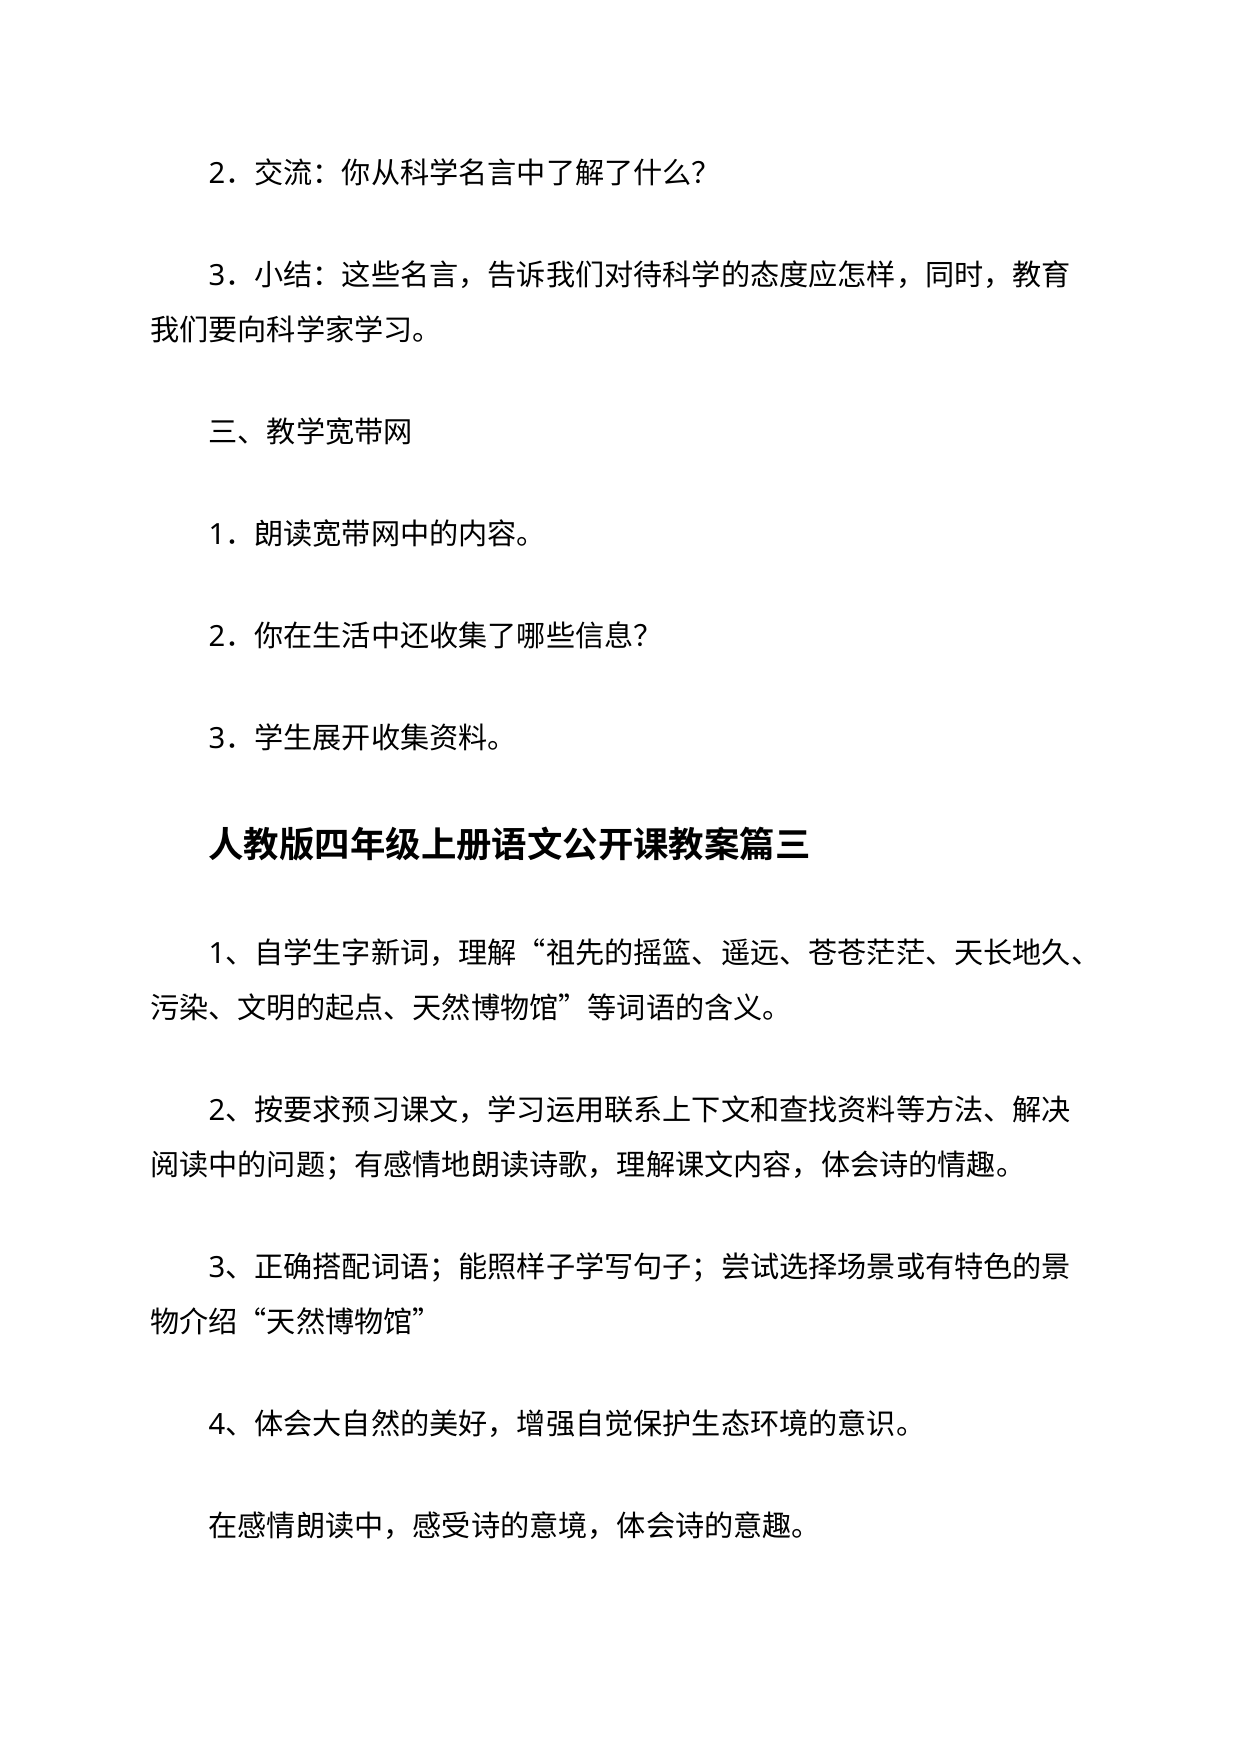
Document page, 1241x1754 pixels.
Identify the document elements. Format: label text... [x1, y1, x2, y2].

text 3、正确搭配词语；能照样子学写句子；尝试选择场景或有特色的景物介绍“天然博物馆” [150, 1243, 1090, 1341]
text 2、按要求预习课文，学习运用联系上下文和查找资料等方法、解决阅读中的问题；有感情地朗读诗歌，理解课文内容，体会诗的情趣。 [150, 1087, 1090, 1184]
text 4、体会大自然的美好，增强自觉保护生态环境的意识。 [150, 1400, 1090, 1443]
text 3．学生展开收集资料。 [150, 714, 1090, 757]
text 2．你在生活中还收集了哪些信息？ [150, 612, 1090, 655]
text 1．朗读宽带网中的内容。 [150, 511, 1090, 553]
text 2．交流：你从科学名言中了解了什么？ [150, 150, 1090, 192]
text 三、教学宽带网 [150, 409, 1090, 451]
text 3．小结：这些名言，告诉我们对待科学的态度应怎样，同时，教育我们要向科学家学习。 [150, 252, 1090, 349]
text 人教版四年级上册语文公开课教案篇三 [150, 816, 1090, 868]
text 1、自学生字新词，理解“祖先的摇篮、遥远、苍苍茫茫、天长地久、污染、文明的起点、天然博物馆”等词语的含义。 [150, 930, 1090, 1027]
text 在感情朗读中，感受诗的意境，体会诗的意趣。 [150, 1502, 1090, 1544]
